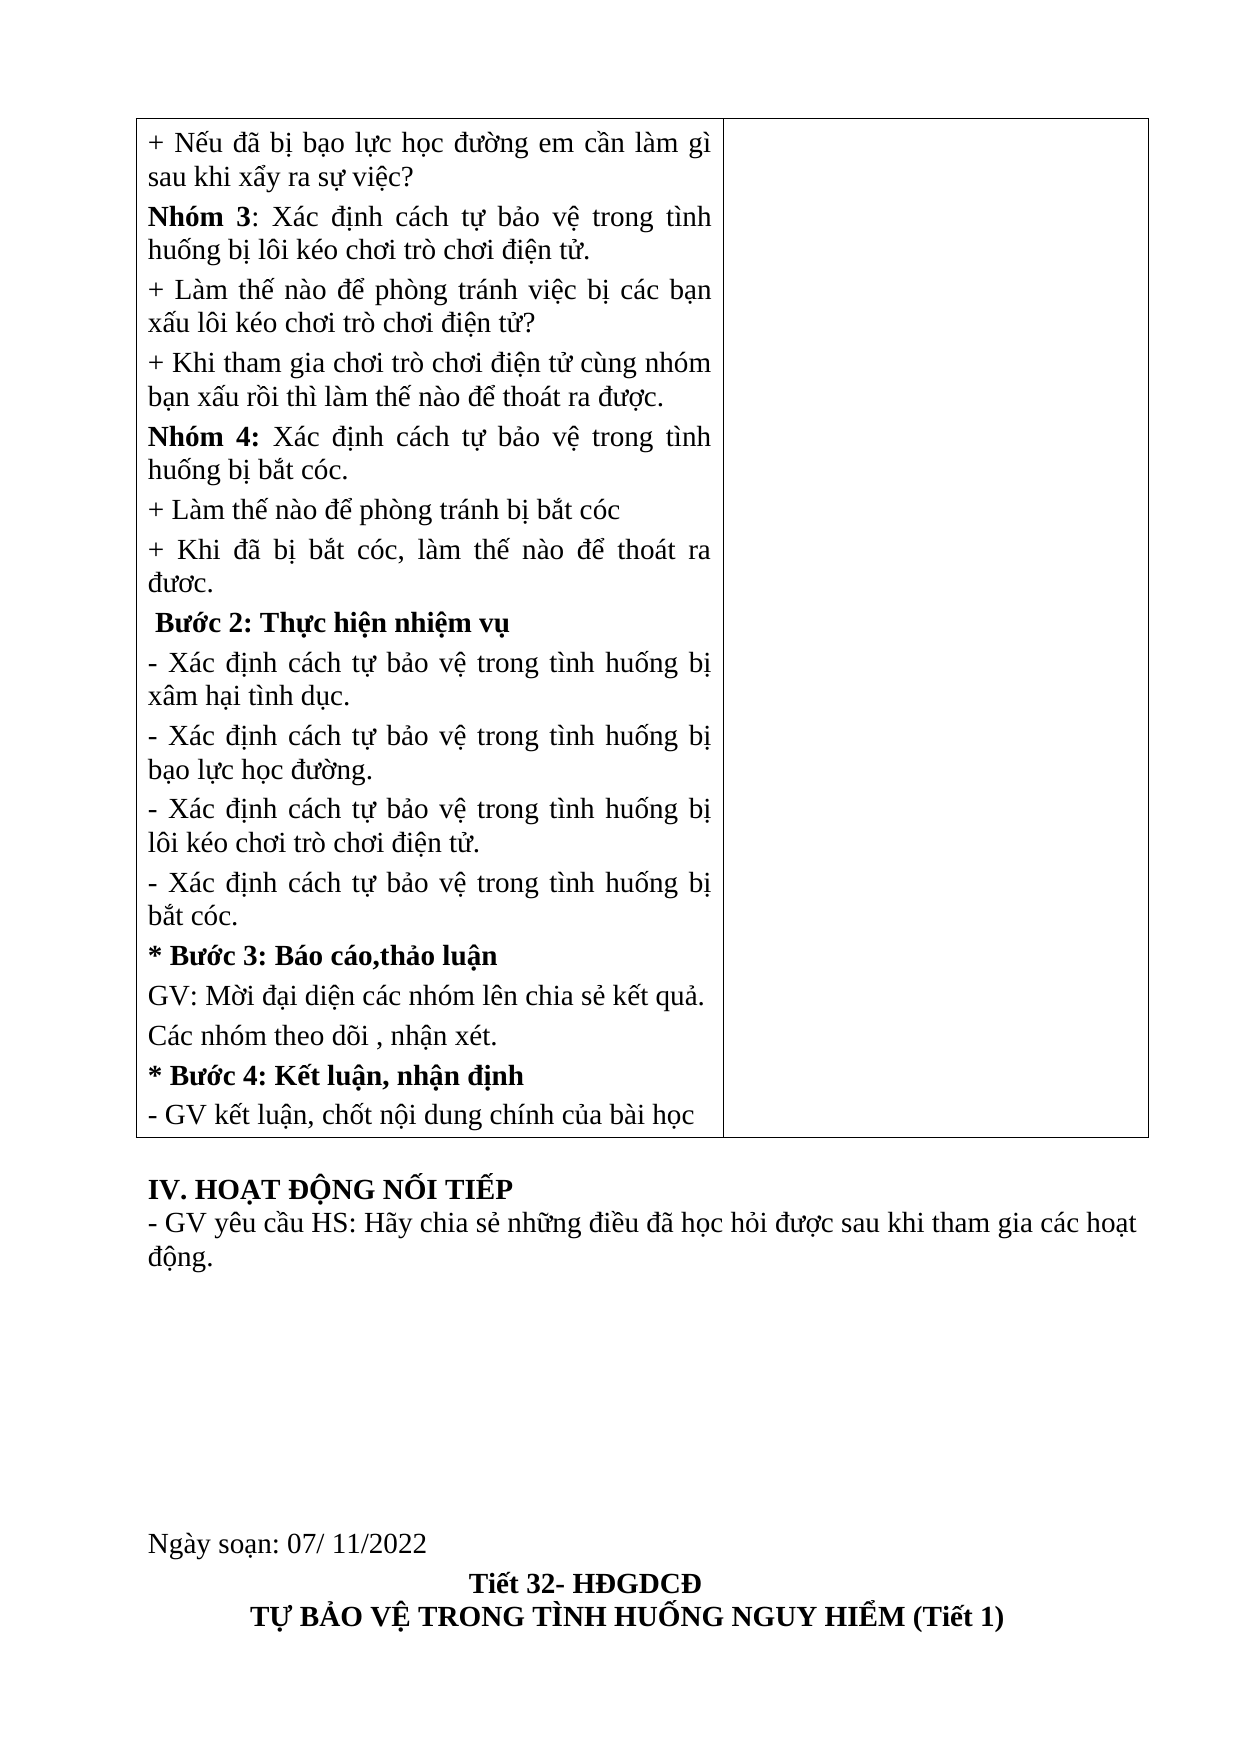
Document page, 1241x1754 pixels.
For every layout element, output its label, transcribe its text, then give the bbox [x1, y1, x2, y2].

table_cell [137, 119, 723, 1137]
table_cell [724, 119, 1148, 1137]
text IV. HOẠT ĐỘNG NỐI TIẾP [148, 1172, 1152, 1205]
text Ngày soạn: 07/ 11/2022 [148, 1526, 1152, 1559]
text TỰ BẢO VỆ TRONG TÌNH HUỐNG NGUY HIỂM (Tiết 1) [148, 1599, 1152, 1633]
text Tiết 32- HĐGDCĐ [148, 1566, 1152, 1599]
text - GV yêu cầu HS: Hãy chia sẻ những điều đã học hỏi được sau khi tham gia các hoạt động. [148, 1205, 1152, 1272]
